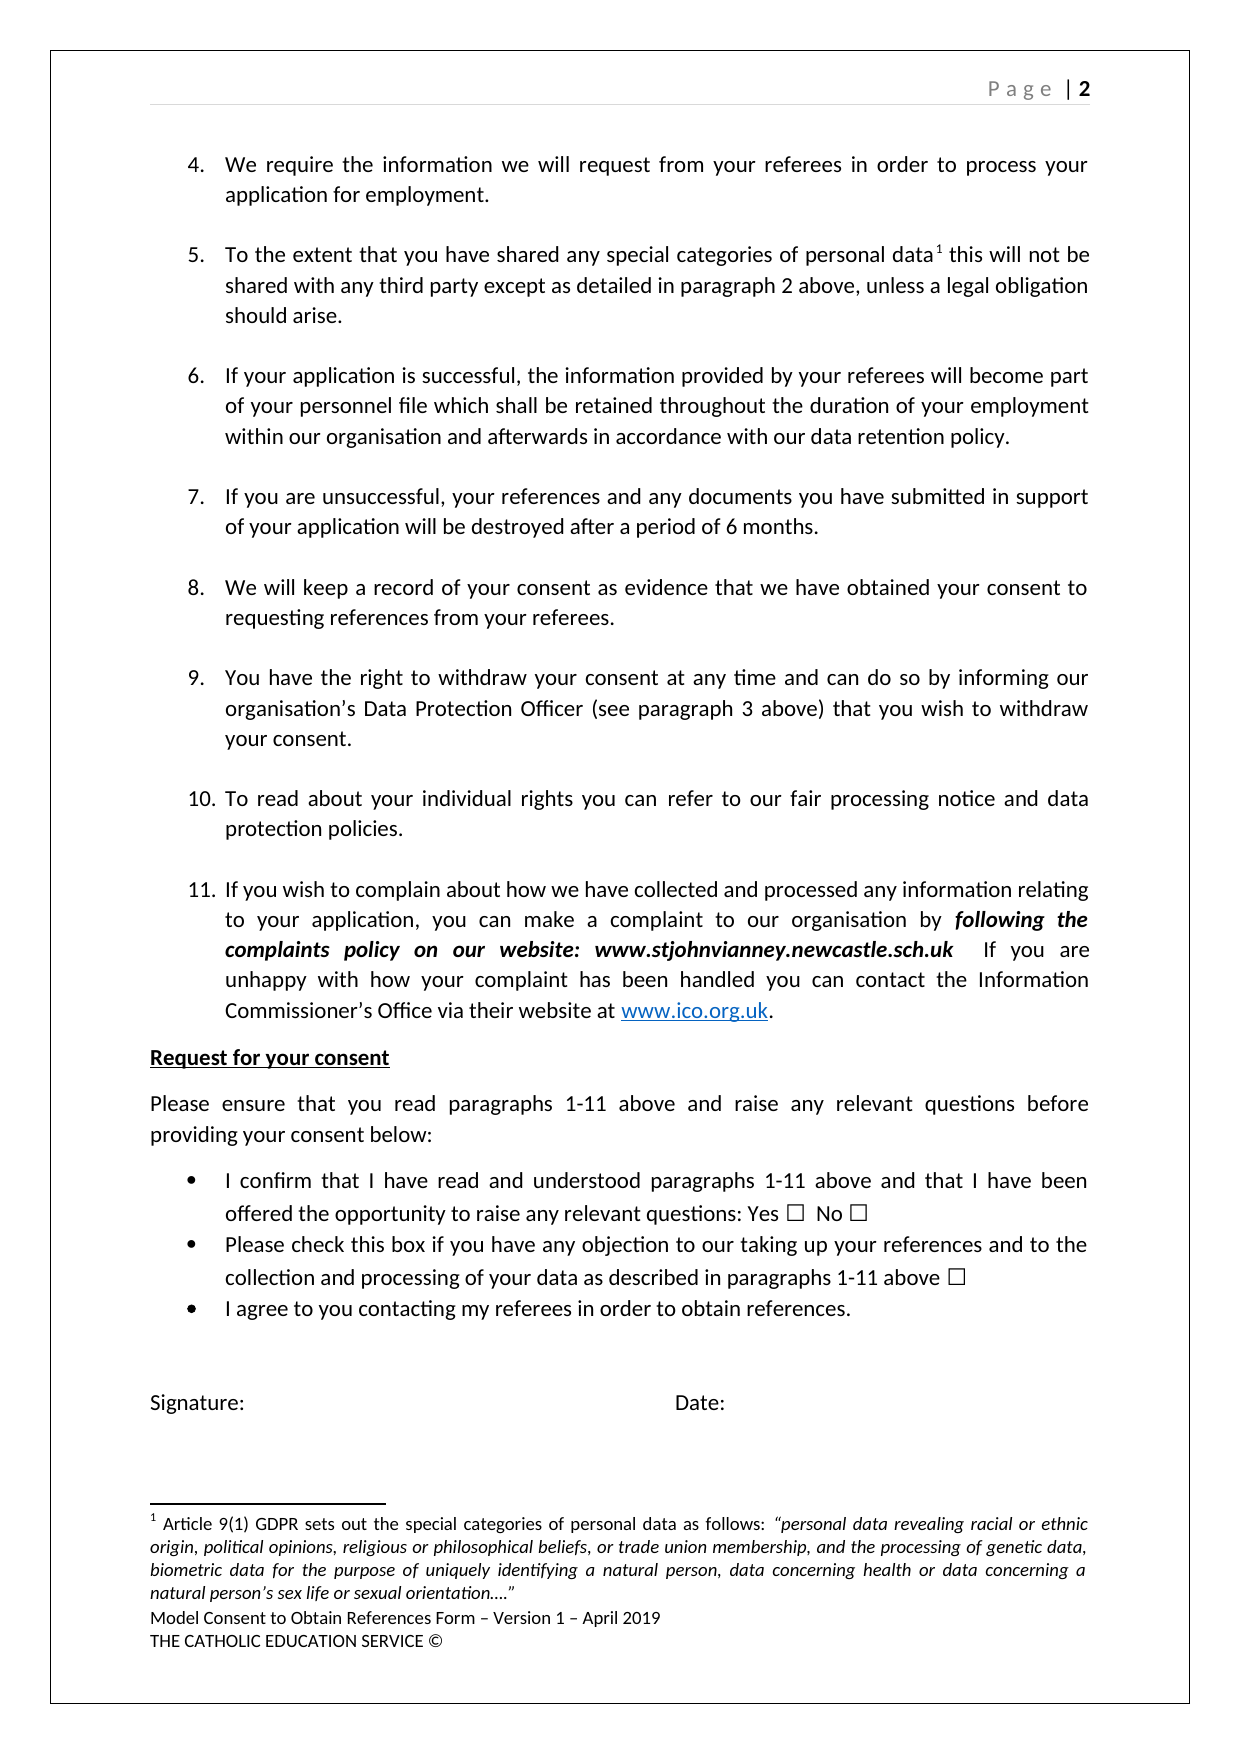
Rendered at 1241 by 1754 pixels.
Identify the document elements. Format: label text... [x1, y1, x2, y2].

list You have the right to withdraw your consent at any time and can do so by informing our organisation’s Data Protection Officer (see paragraph 3 above) that you wish to withdraw your consent. [187, 663, 1090, 752]
text Please ensure that you read paragraphs 1-11 above and raise any relevant questions before providing your consent below: [150, 1089, 1090, 1148]
list I agree to you contacting my referees in order to obtain references. [187, 1294, 1090, 1323]
list We will keep a record of your consent as evidence that we have obtained your consent to requesting references from your referees. [187, 573, 1090, 631]
text Signature: Date: [150, 1388, 1090, 1416]
list If you are unsuccessful, your references and any documents you have submitted in support of your application will be destroyed after a period of 6 months. [187, 482, 1090, 541]
list Please check this box if you have any objection to our taking up your references and to the collection and processing of your data as described in paragraphs 1-11 above [187, 1231, 1090, 1292]
text Request for your consent [150, 1043, 1090, 1071]
list We require the information we will request from your referees in order to process your application for employment. [187, 150, 1090, 208]
list If your application is successful, the information provided by your referees will become part of your personnel file which shall be retained throughout the duration of your employment within our organisation and afterwards in accordance with our data retention policy. [187, 361, 1090, 450]
list If you wish to complain about how we have collected and processed any information relating to your application, you can make a complaint to our organisation by following the complaints policy on our website: www.stjohnvianney.newcastle.sch.uk If you are unhappy with how your complaint has been handled you can contact the Information Commissioner’s Office via their website at www.ico.org.uk. [187, 875, 1090, 1024]
list To read about your individual rights you can refer to our fair processing notice and data protection policies. [187, 784, 1090, 843]
list I confirm that I have read and understood paragraphs 1-11 above and that I have been offered the opportunity to raise any relevant questions: Yes No [187, 1167, 1090, 1228]
list To the extent that you have shared any special categories of personal data this will not be shared with any third party except as detailed in paragraph 2 above, unless a legal obligation should arise. [187, 241, 1090, 329]
